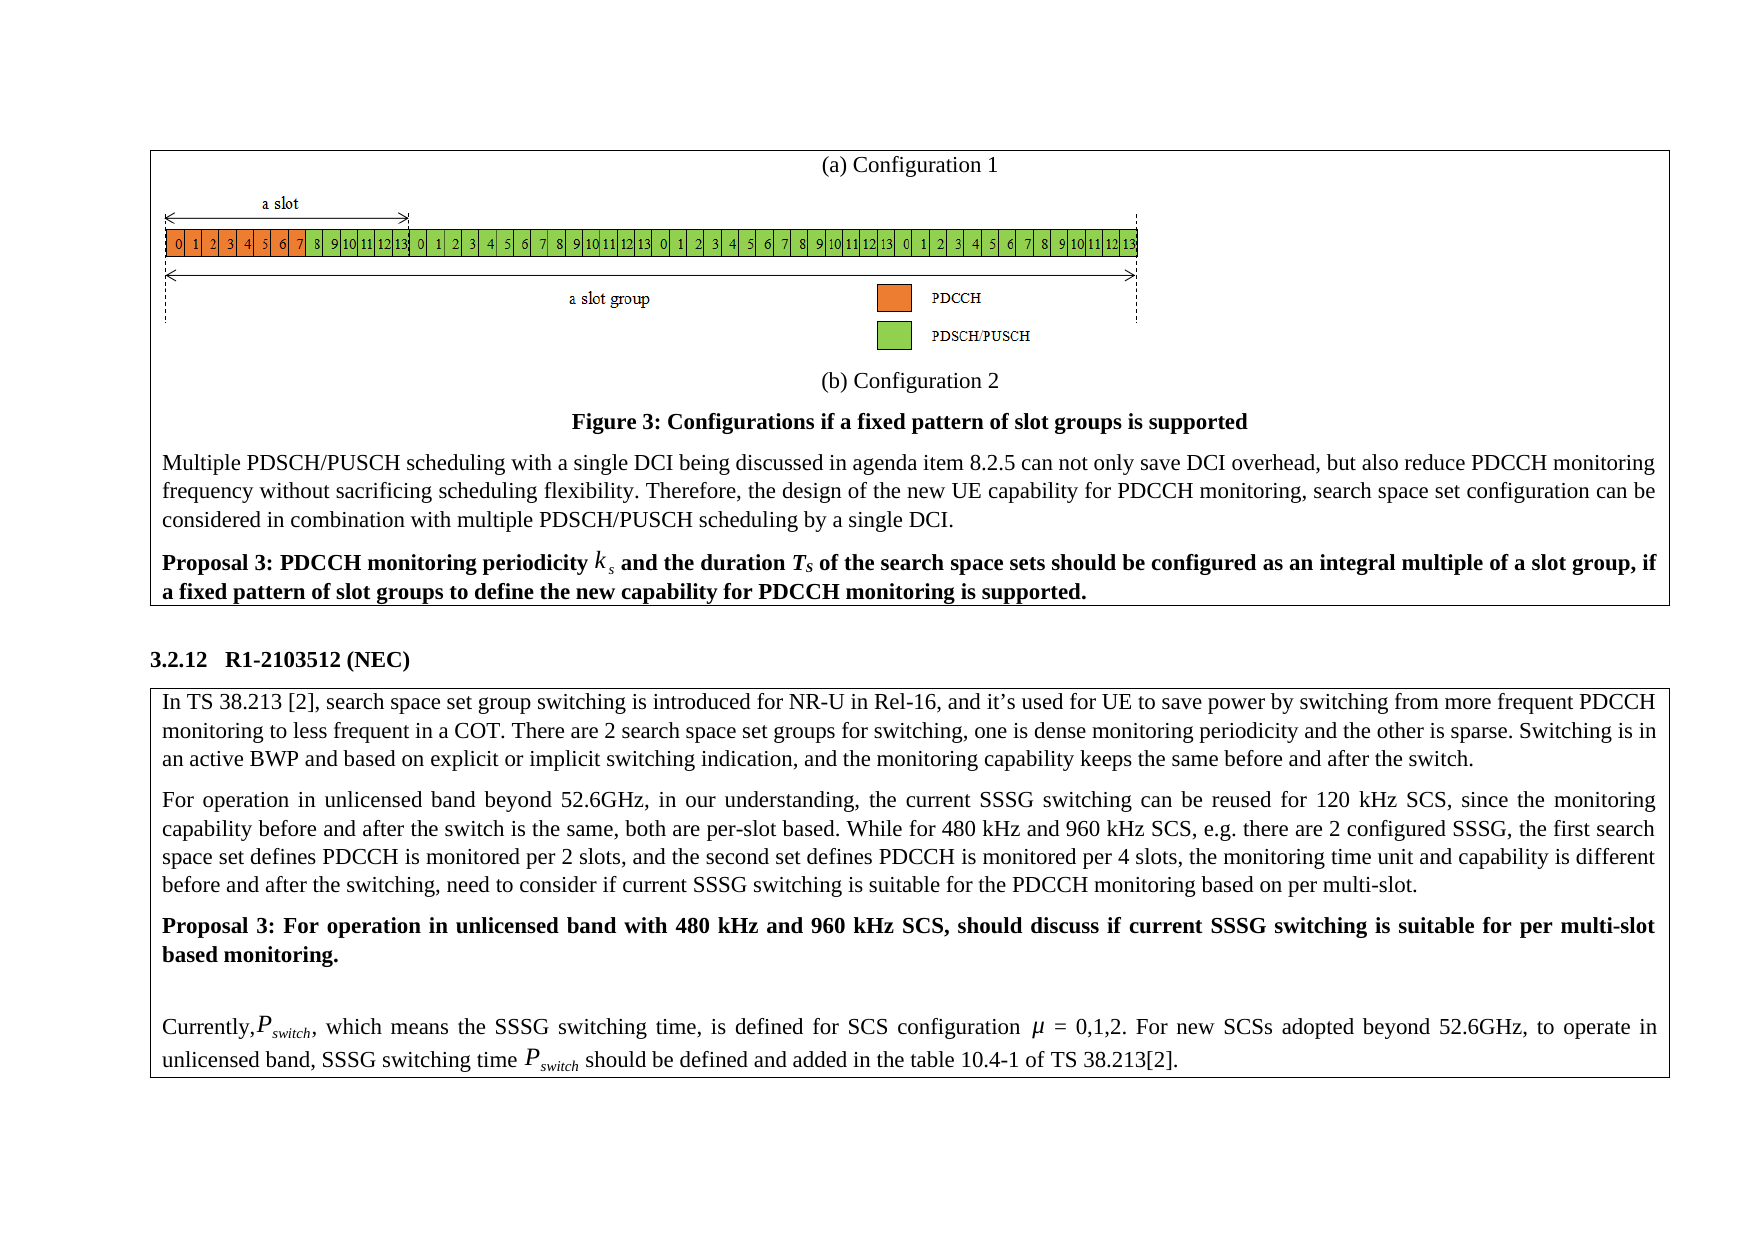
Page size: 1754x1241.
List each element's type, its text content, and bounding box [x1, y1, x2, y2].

subtitle R1-2103512 (NEC) [150, 646, 1604, 673]
picture [161, 192, 1141, 353]
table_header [151, 689, 1669, 1077]
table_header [151, 151, 1669, 604]
